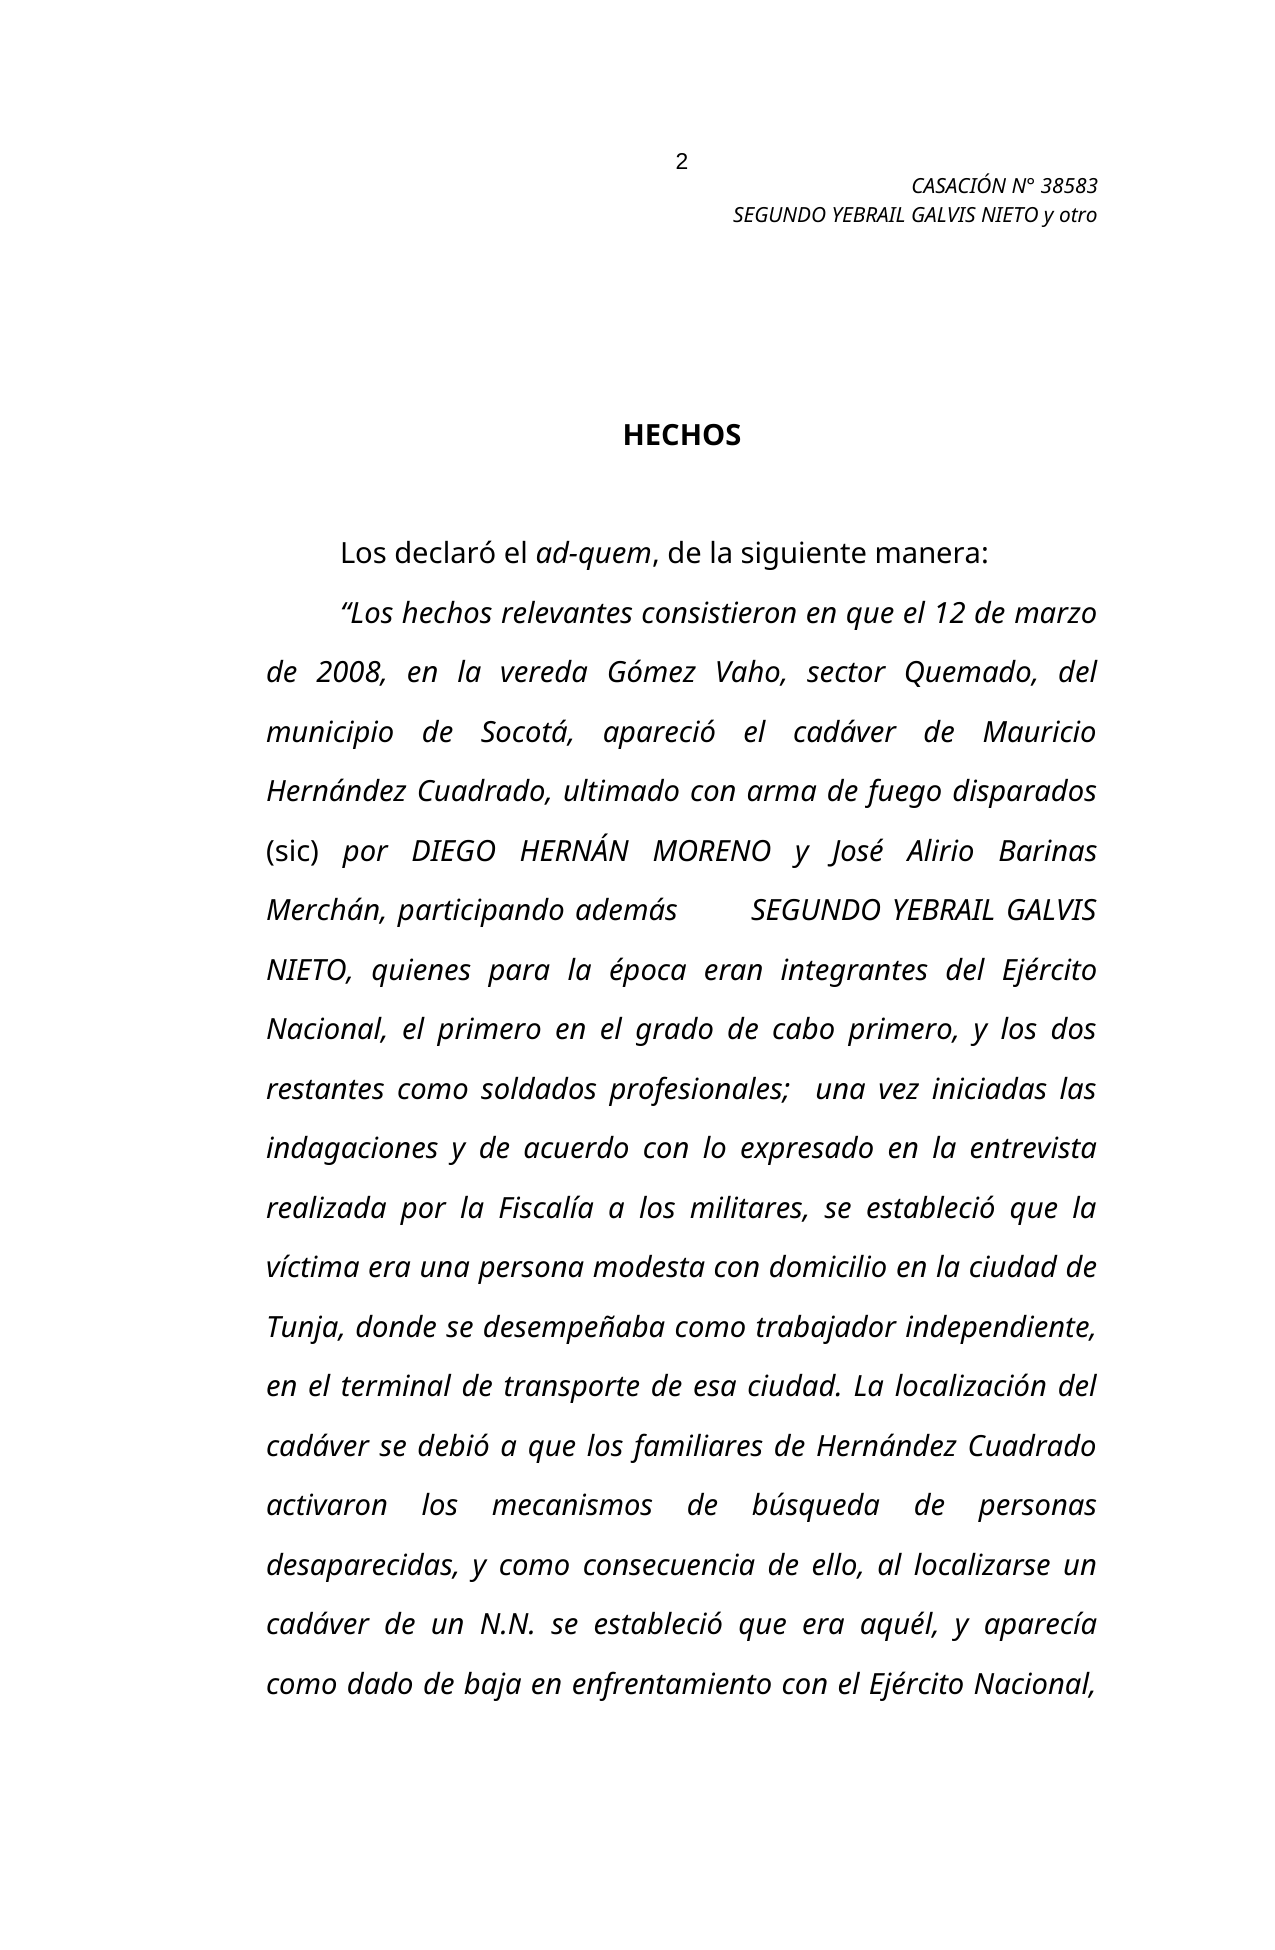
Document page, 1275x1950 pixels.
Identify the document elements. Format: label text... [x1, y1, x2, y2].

subtitle HECHOS [266, 414, 1098, 453]
text Los declaró el ad-quem, de la siguiente manera: [266, 533, 1098, 572]
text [266, 592, 1098, 1703]
